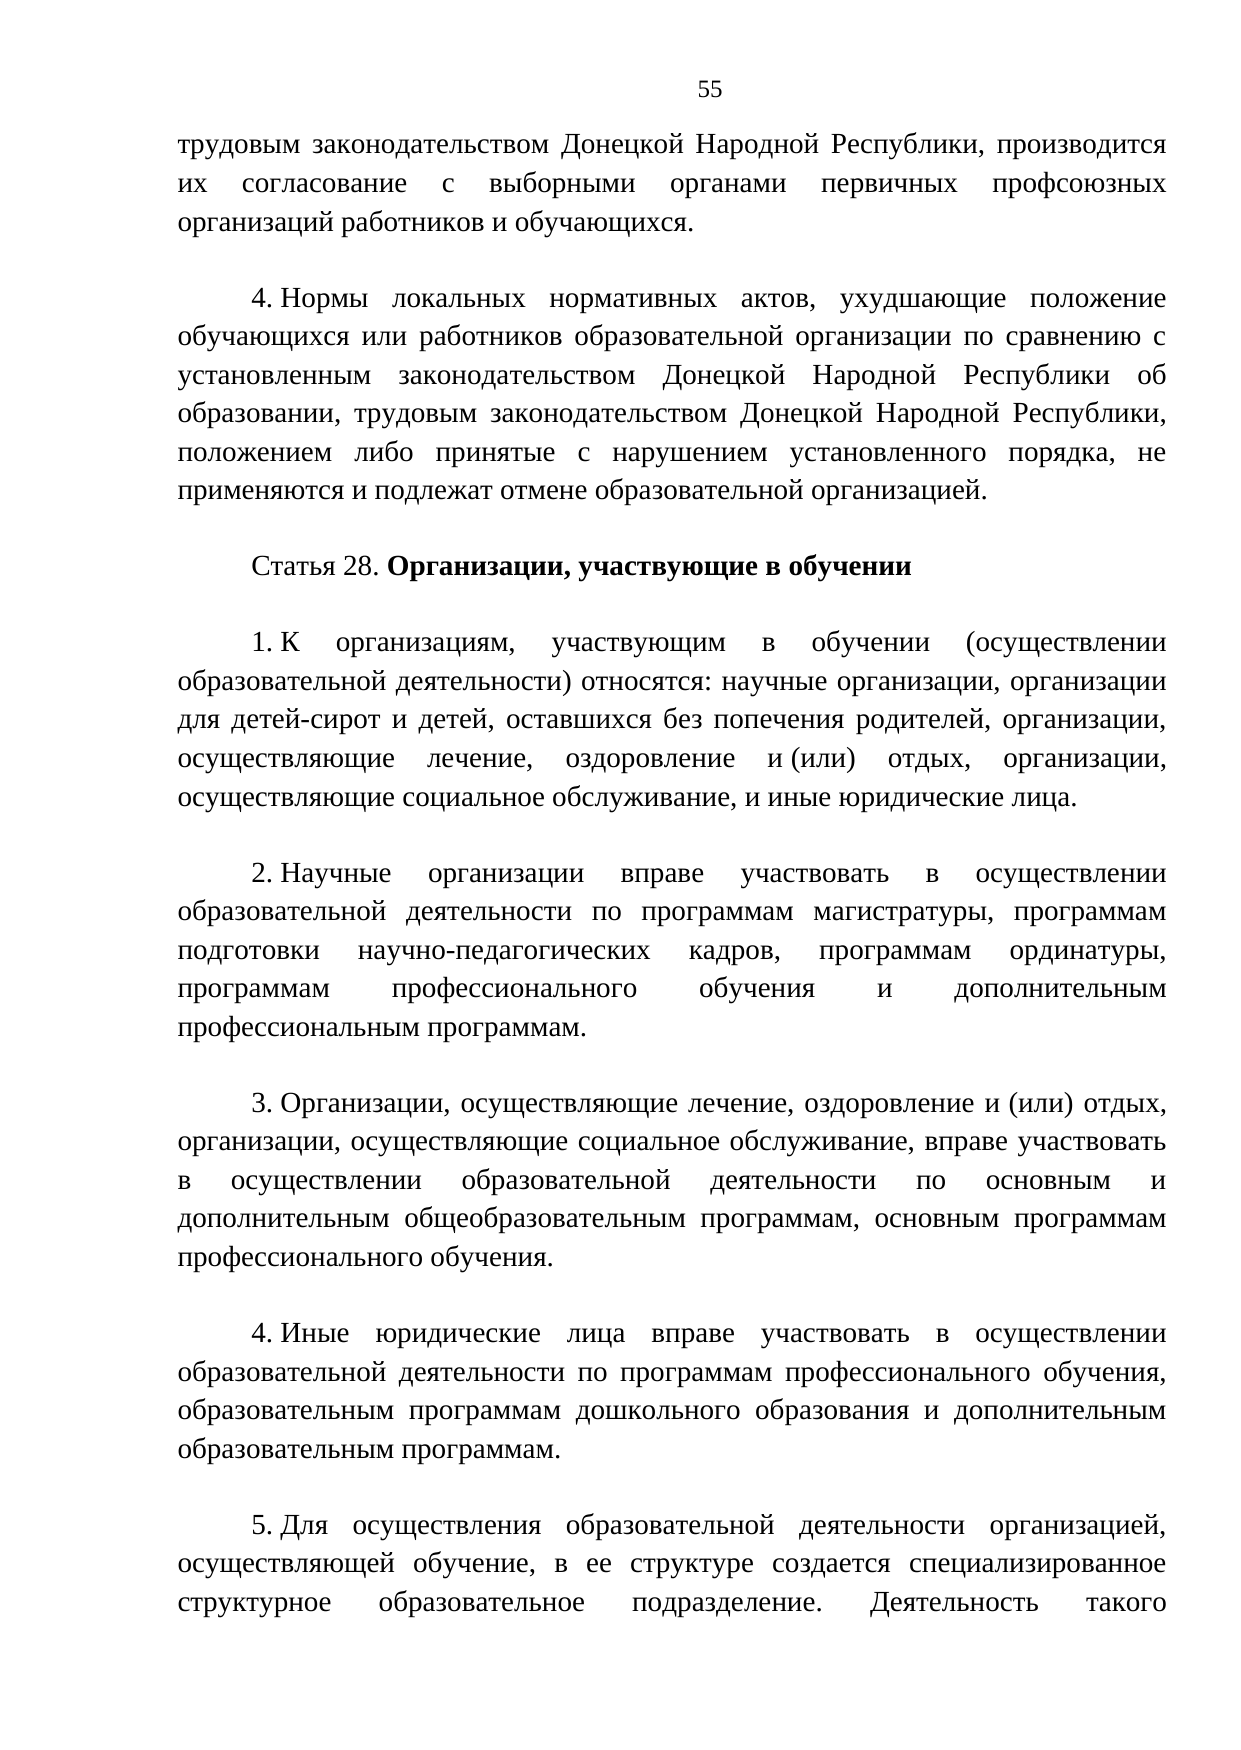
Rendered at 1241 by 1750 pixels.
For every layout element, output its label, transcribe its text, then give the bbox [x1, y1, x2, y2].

text 1. К организациям, участвующим в обучении (осуществлении образовательной деятельности) относятся: научные организации, организации для детей-сирот и детей, оставшихся без попечения родителей, организации, осуществляющие лечение, оздоровление и (или) отдых, организации, осуществляющие социальное обслуживание, и иные юридические лица. [177, 624, 1167, 812]
text 4. Иные юридические лица вправе участвовать в осуществлении образовательной деятельности по программам профессионального обучения, образовательным программам дошкольного образования и дополнительным образовательным программам. [177, 1315, 1167, 1464]
text 4. Нормы локальных нормативных актов, ухудшающие положение обучающихся или работников образовательной организации по сравнению с установленным законодательством Донецкой Народной Республики об образовании, трудовым законодательством Донецкой Народной Республики, положением либо принятые с нарушением установленного порядка, не применяются и подлежат отмене образовательной организацией. [177, 280, 1167, 506]
text 2. Научные организации вправе участвовать в осуществлении образовательной деятельности по программам магистратуры, программам подготовки научно-педагогических кадров, программам ординатуры, программам профессионального обучения и дополнительным профессиональным программам. [177, 855, 1167, 1042]
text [177, 127, 1167, 237]
text Статья 28. Организации, участвующие в обучении [177, 548, 1167, 582]
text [177, 1507, 1167, 1617]
text 3. Организации, осуществляющие лечение, оздоровление и (или) отдых, организации, осуществляющие социальное обслуживание, вправе участвовать в осуществлении образовательной деятельности по основным и дополнительным общеобразовательным программам, основным программам профессионального обучения. [177, 1085, 1167, 1273]
